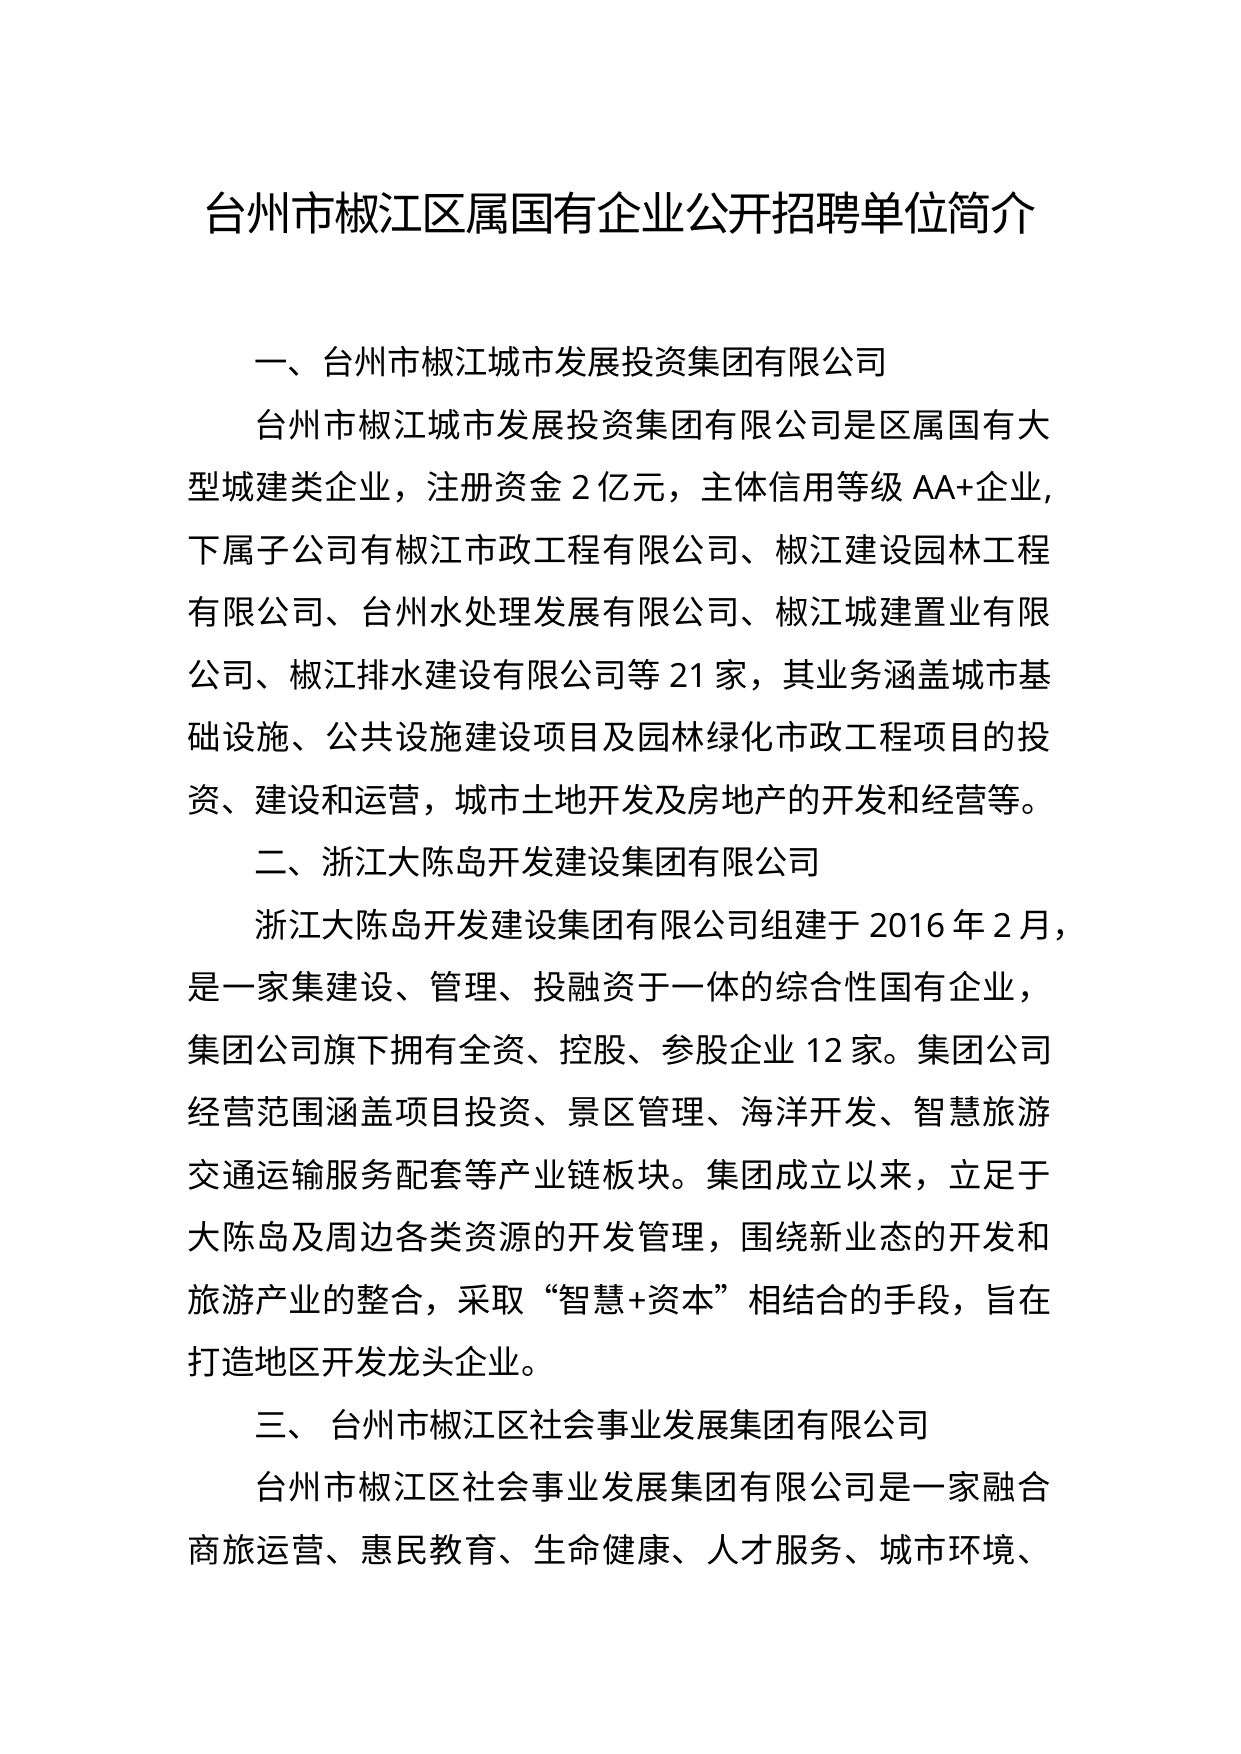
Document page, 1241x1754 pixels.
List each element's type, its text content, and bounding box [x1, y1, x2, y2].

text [187, 1449, 1053, 1574]
list 台州市椒江区社会事业发展集团有限公司 [254, 1387, 1053, 1449]
text 浙江大陈岛开发建设集团有限公司组建于2016年2月，是一家集建设、管理、投融资于一体的综合性国有企业，集团公司旗下拥有全资、控股、参股企业12家。集团公司经营范围涵盖项目投资、景区管理、海洋开发、智慧旅游、交通运输服务配套等产业链板块。集团成立以来，立足于大陈岛及周边各类资源的开发管理，围绕新业态的开发和旅游产业的整合，采取“智慧+资本”相结合的手段，旨在打造地区开发龙头企业。 [187, 887, 1053, 1387]
text 二、浙江大陈岛开发建设集团有限公司 [187, 824, 1053, 887]
text 台州市椒江城市发展投资集团有限公司是区属国有大型城建类企业，注册资金2亿元，主体信用等级AA+企业,下属子公司有椒江市政工程有限公司、椒江建设园林工程有限公司、台州水处理发展有限公司、椒江城建置业有限公司、椒江排水建设有限公司等21家，其业务涵盖城市基础设施、公共设施建设项目及园林绿化市政工程项目的投资、建设和运营，城市土地开发及房地产的开发和经营等。 [187, 387, 1053, 824]
list 台州市椒江城市发展投资集团有限公司 [187, 324, 1053, 387]
text 台州市椒江区属国有企业公开招聘单位简介 [187, 162, 1053, 259]
